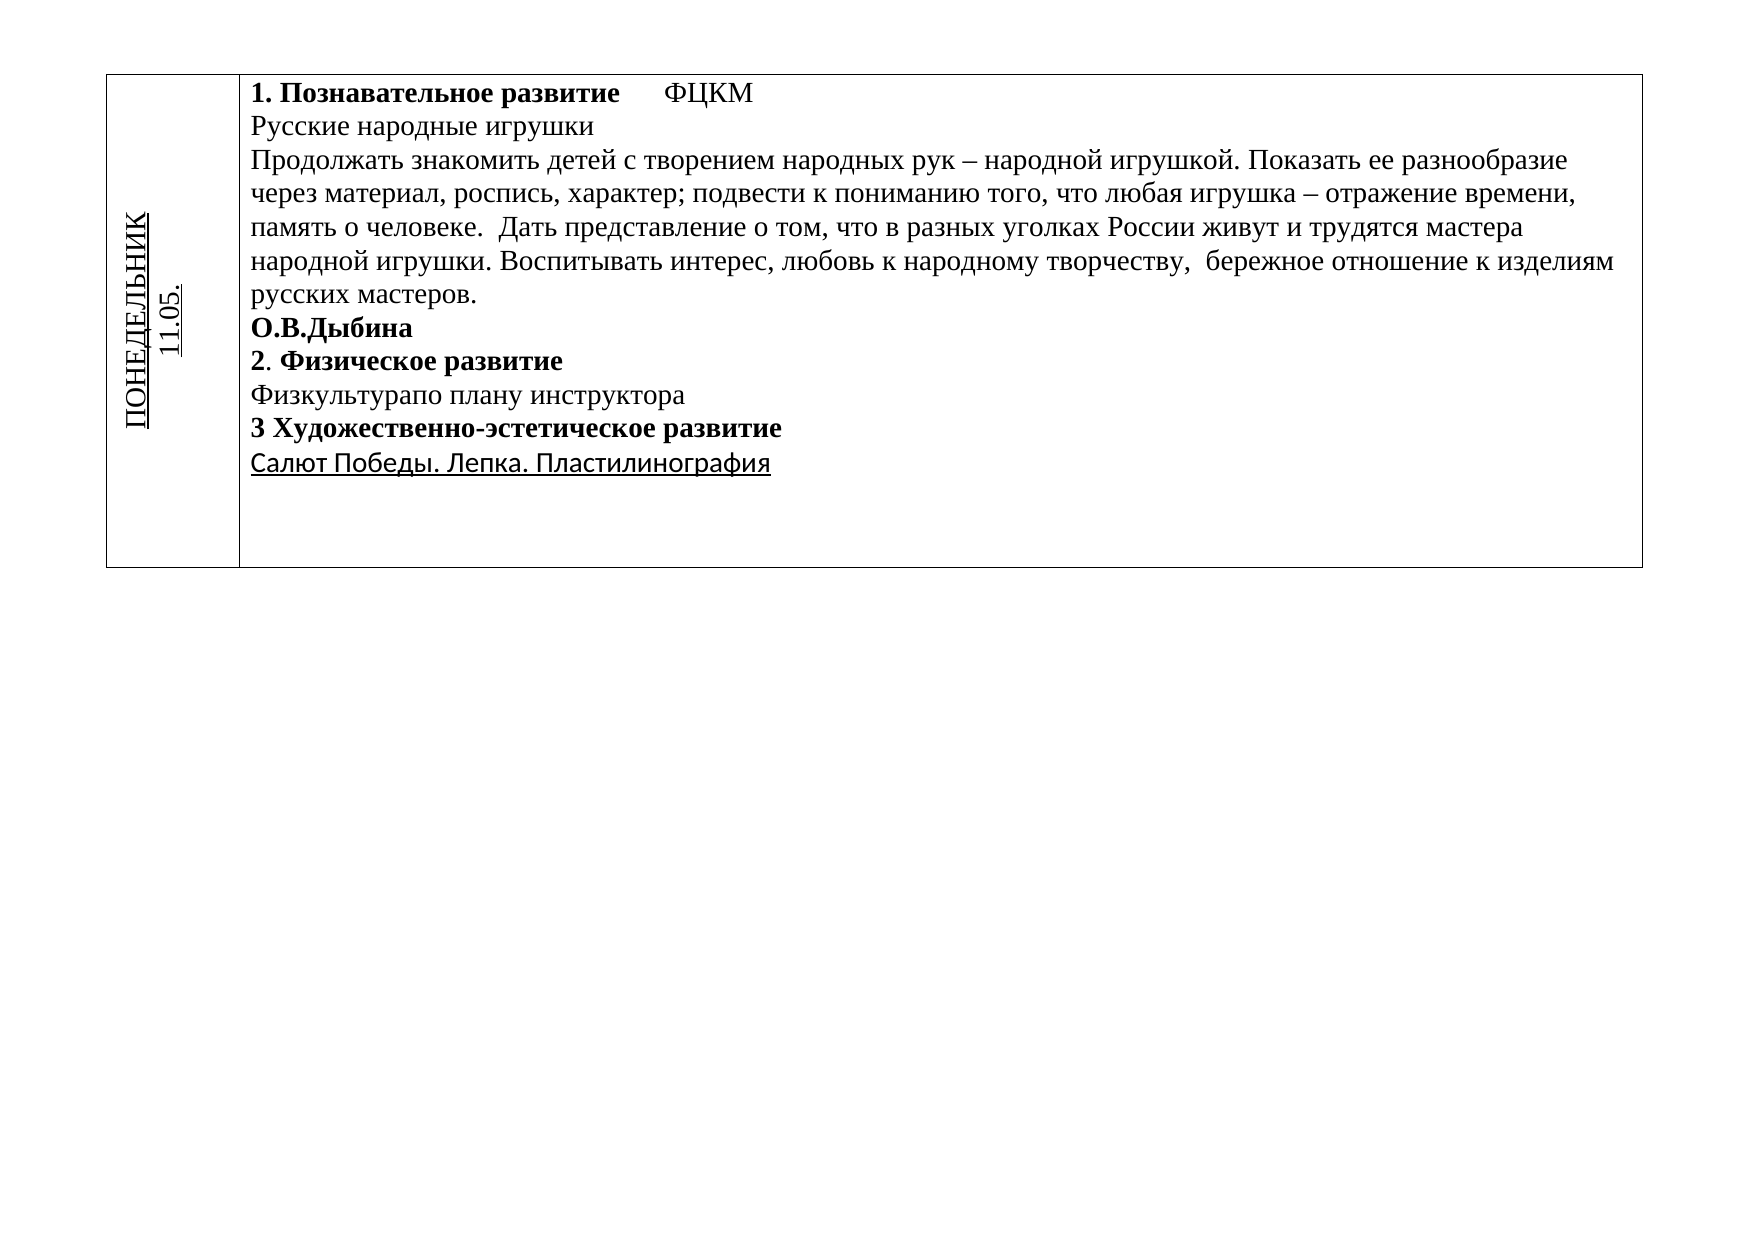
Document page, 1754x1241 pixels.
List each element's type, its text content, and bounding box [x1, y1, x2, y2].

table_header ПОНЕДЕЛЬНИК 11.05. [107, 75, 239, 567]
table_header 1. Познавательное развитие ФЦКМ Русские народные игрушки Продолжать знакомить детей с творением народных рук – народной игрушкой. Показать ее разнообразие через материал, роспись, характер; подвести к пониманию того, что любая игрушка – отражение времени, память о человеке. Дать представление о том, что в разных уголках России живут и трудятся мастера народной игрушки. Воспитывать интерес, любовь к народному творчеству, бережное отношение к изделиям русских мастеров. О.В.Дыбина 2. Физическое развитие Физкультурапо плану инструктора 3 Художественно-эстетическое развитие Салют Победы. Лепка. Пластилинография [240, 75, 1642, 567]
